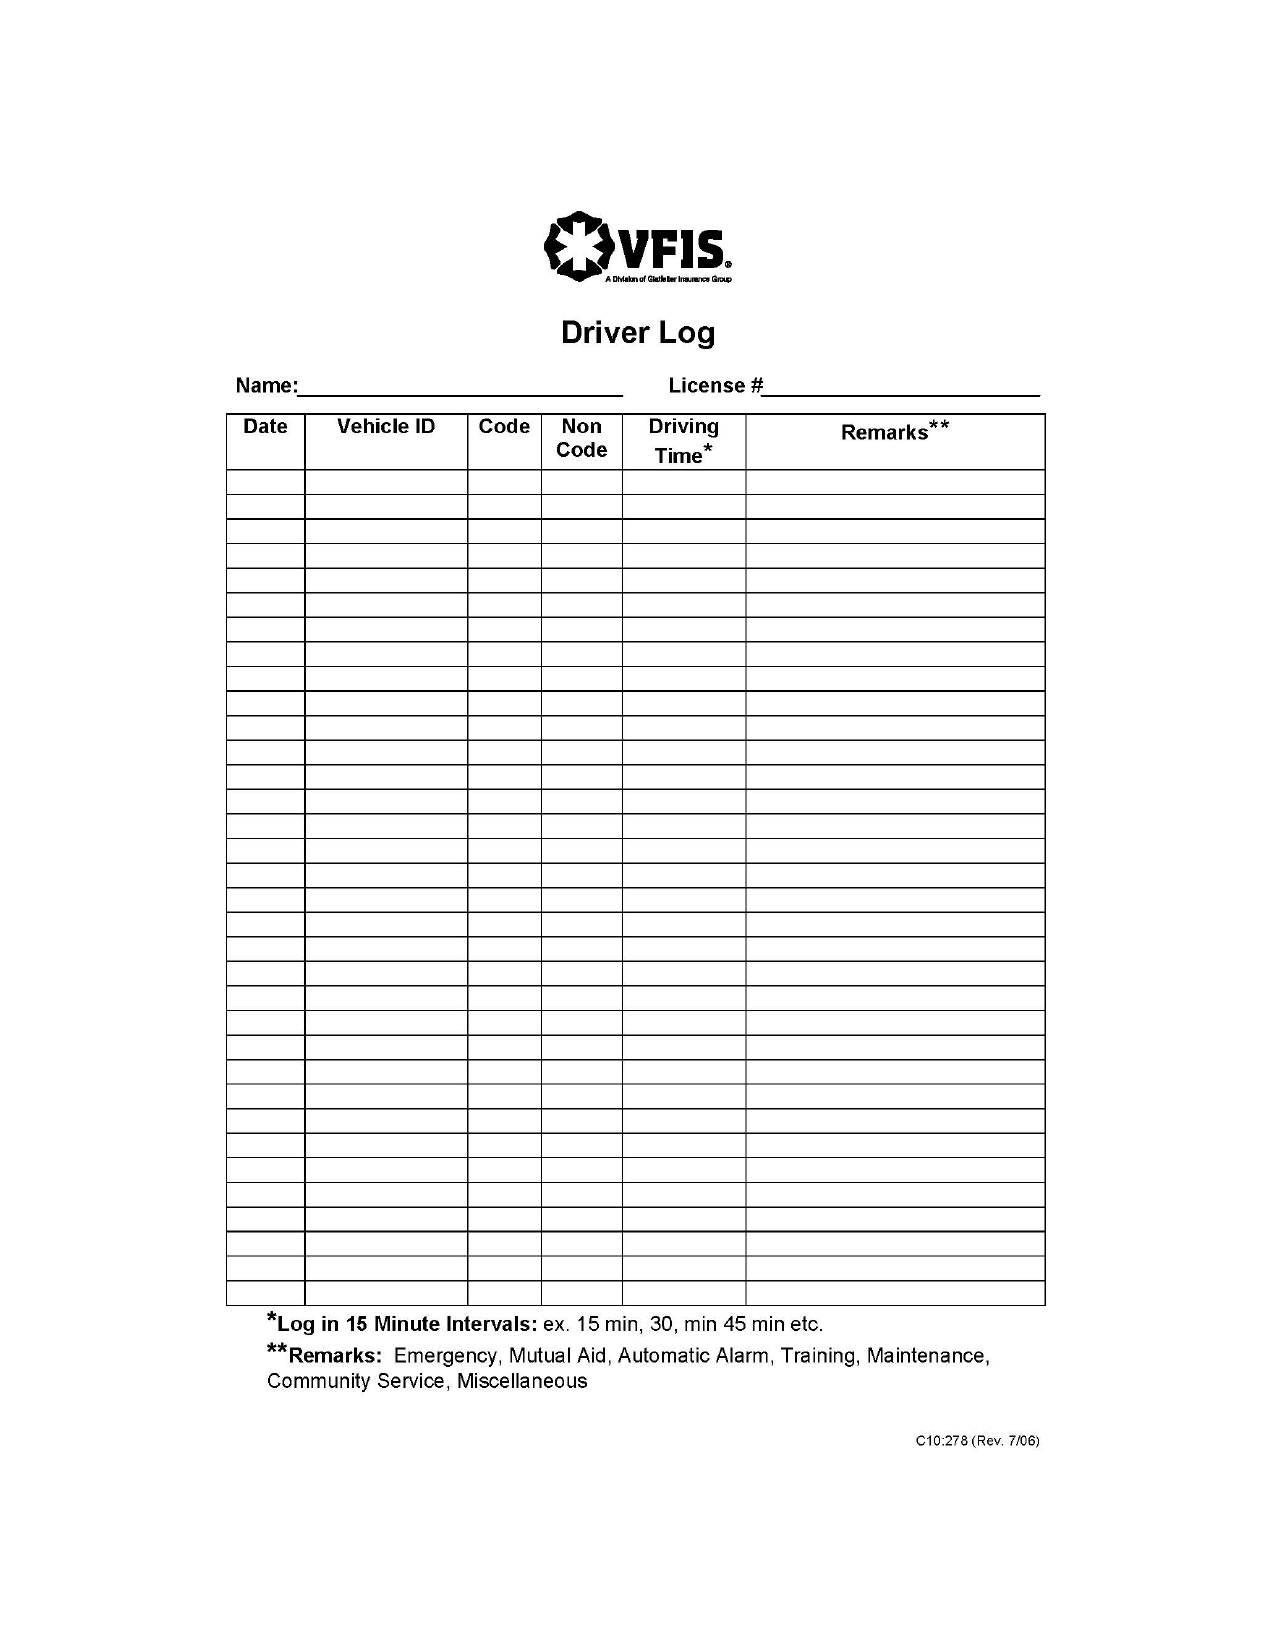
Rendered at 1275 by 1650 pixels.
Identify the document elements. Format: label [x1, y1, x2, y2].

picture [112, 150, 1163, 1501]
